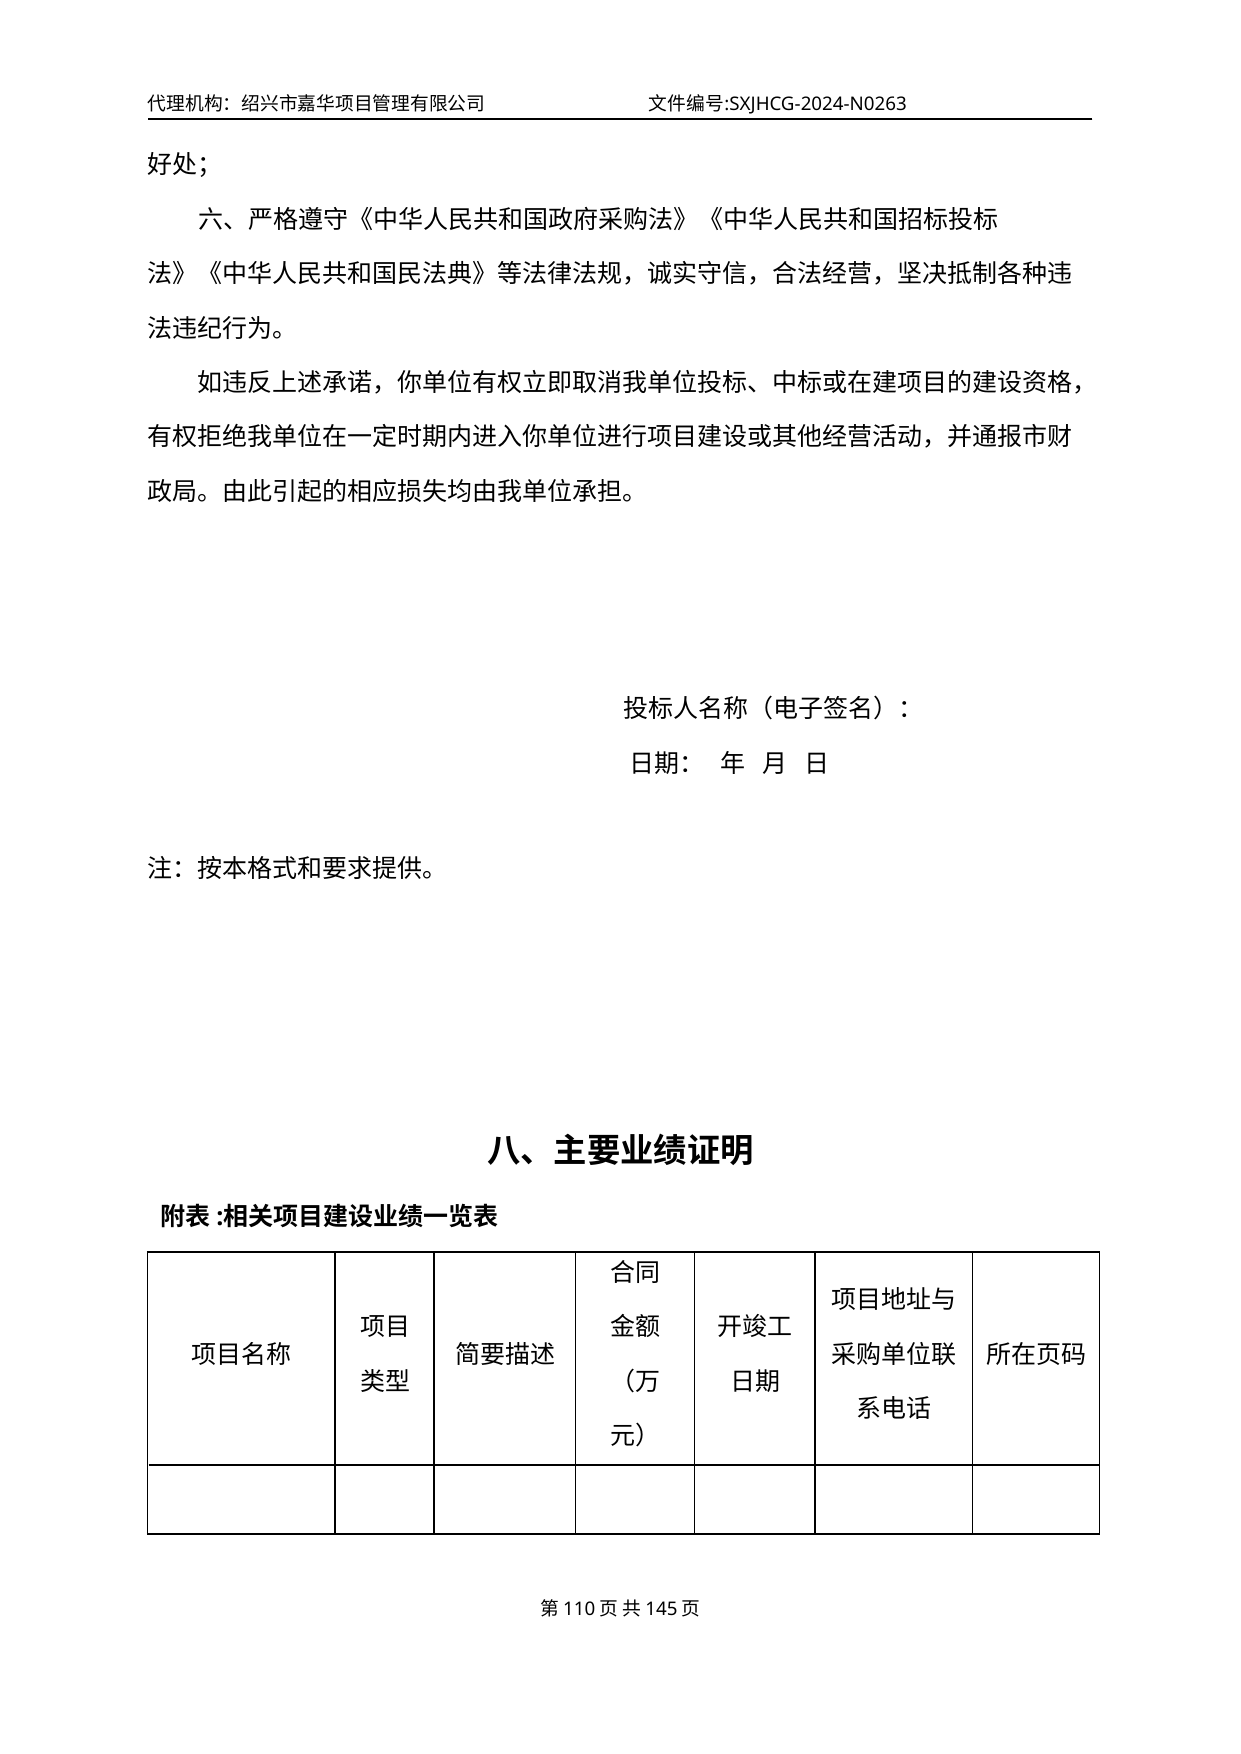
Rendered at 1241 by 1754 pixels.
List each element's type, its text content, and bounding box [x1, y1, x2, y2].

table_cell [973, 1466, 1099, 1533]
table_cell [148, 1465, 334, 1533]
table_cell [576, 1466, 694, 1533]
table_cell [695, 1466, 814, 1533]
text 八、主要业绩证明 [148, 1124, 1092, 1172]
text 法》《中华人民共和国民法典》等法律法规，诚实守信，合法经营，坚决抵制各种违法违纪行为。 [148, 254, 1092, 344]
table_header 项目名称 [148, 1253, 334, 1464]
table_header 合同 金额 （万元） [576, 1253, 694, 1464]
text 附表 :相关项目建设业绩一览表 [148, 1197, 1092, 1233]
text 注：按本格式和要求提供。 [148, 848, 1049, 885]
table_header 所在页码 [973, 1253, 1099, 1464]
table_cell [336, 1466, 433, 1533]
text 投标人名称（电子签名）： [148, 689, 976, 725]
text 如违反上述承诺，你单位有权立即取消我单位投标、中标或在建项目的建设资格，有权拒绝我单位在一定时期内进入你单位进行项目建设或其他经营活动，并通报市财政局。由此引起的相应损失均由我单位承担。 [148, 362, 1092, 507]
table_cell [435, 1466, 575, 1533]
text 日期： 年 月 日 [629, 743, 1092, 779]
table_header 项目 类型 [336, 1253, 433, 1464]
table_header 项目地址与采购单位联系电话 [816, 1253, 972, 1464]
table_header 开竣工日期 [695, 1253, 814, 1464]
table_header 简要描述 [435, 1253, 575, 1464]
text 六、严格遵守《中华人民共和国政府采购法》《中华人民共和国招标投标 [198, 199, 1092, 236]
text 好处； [148, 145, 1092, 181]
table_cell [816, 1466, 972, 1533]
